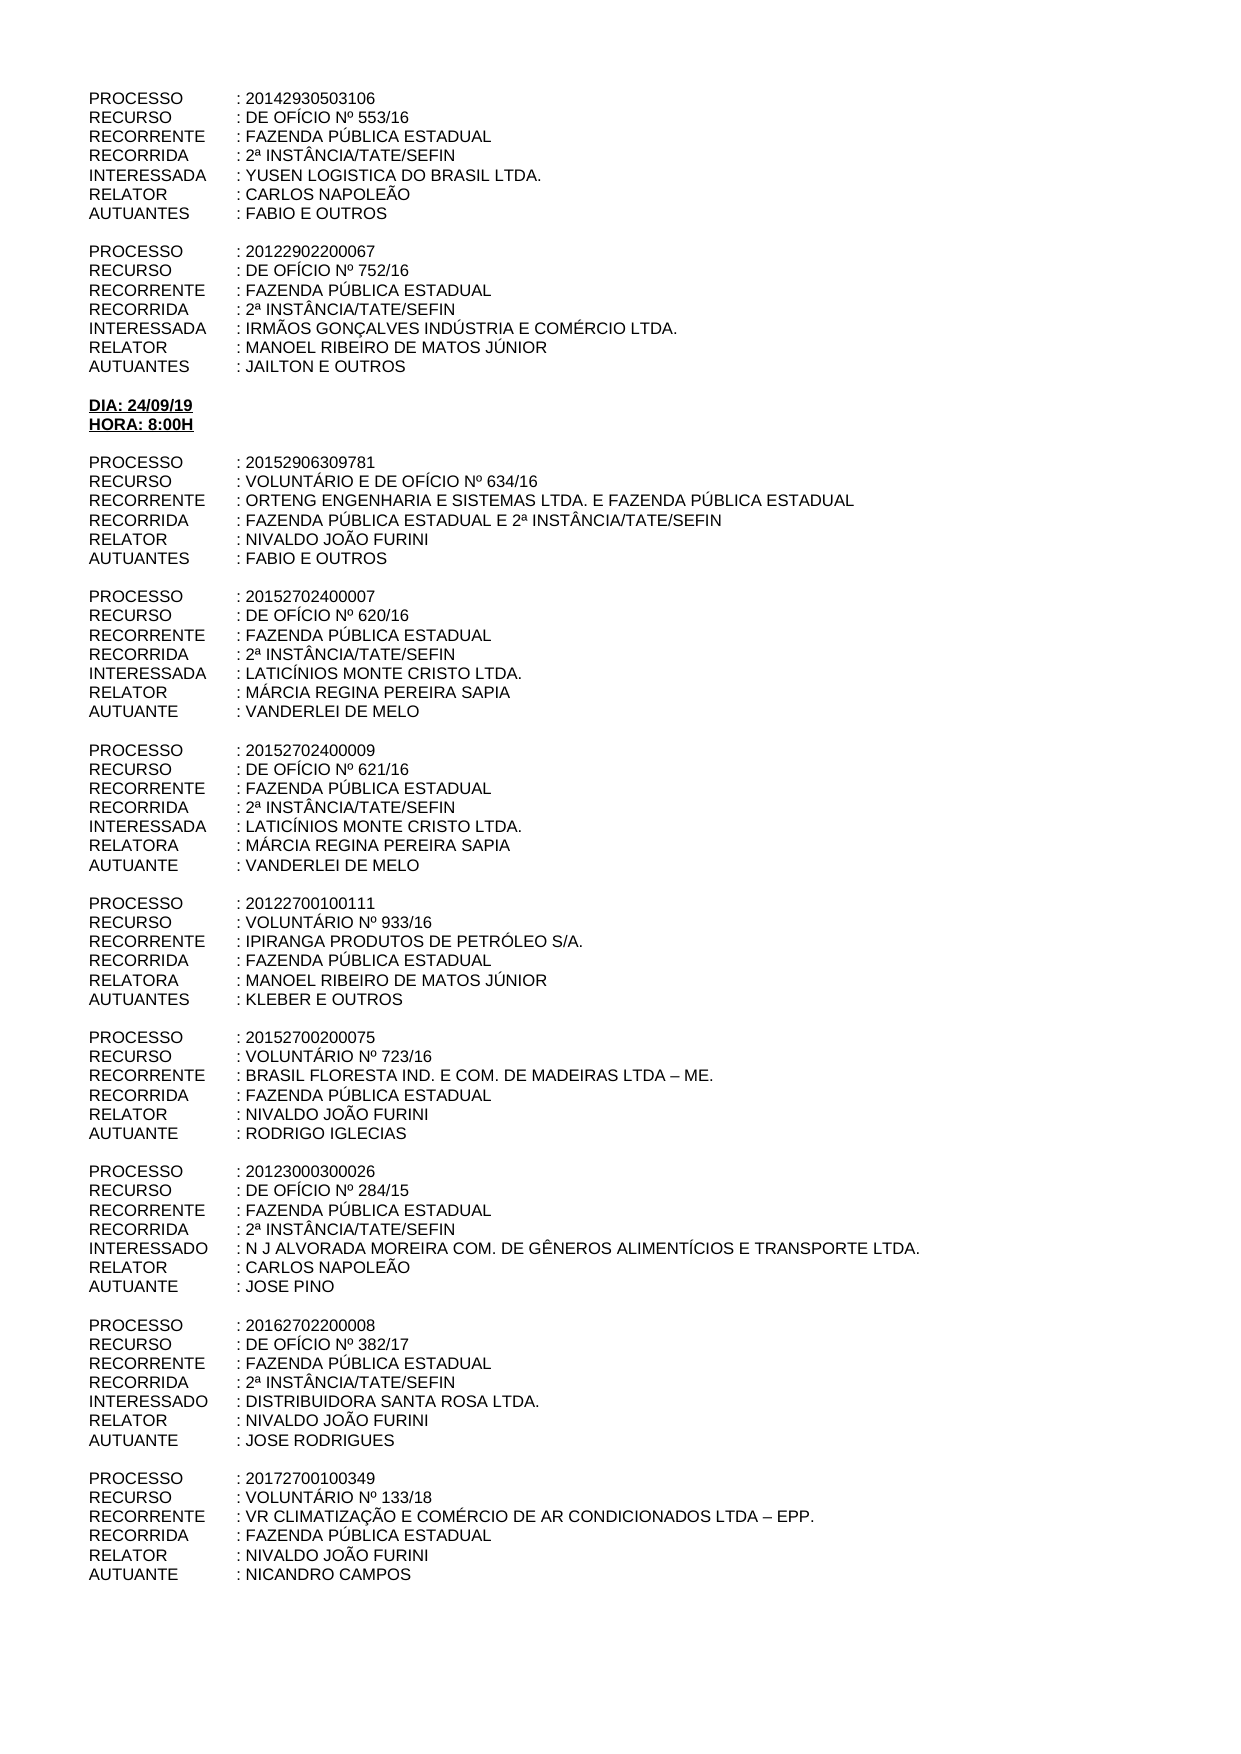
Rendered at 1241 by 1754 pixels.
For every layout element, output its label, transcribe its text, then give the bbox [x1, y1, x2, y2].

text RECORRENTE : BRASIL FLORESTA IND. E COM. DE MADEIRAS LTDA – ME. [89, 1066, 1152, 1085]
text AUTUANTE : VANDERLEI DE MELO [89, 855, 1152, 874]
text INTERESSADA : YUSEN LOGISTICA DO BRASIL LTDA. [89, 165, 1152, 184]
text RECORRIDA : 2ª INSTÂNCIA/TATE/SEFIN [89, 644, 1152, 664]
text INTERESSADA : LATICÍNIOS MONTE CRISTO LTDA. [89, 664, 1152, 683]
text DIA: 24/09/19 [89, 395, 1152, 414]
text AUTUANTE : VANDERLEI DE MELO [89, 702, 1152, 721]
text INTERESSADO : N J ALVORADA MOREIRA COM. DE GÊNEROS ALIMENTÍCIOS E TRANSPORTE LTDA. [89, 1239, 1152, 1258]
text RELATOR : NIVALDO JOÃO FURINI [89, 1545, 1152, 1564]
text PROCESSO : 20152702400009 [89, 740, 1152, 759]
text RECURSO : DE OFÍCIO Nº 284/15 [89, 1181, 1152, 1200]
text RECURSO : DE OFÍCIO Nº 620/16 [89, 606, 1152, 625]
text INTERESSADA : IRMÃOS GONÇALVES INDÚSTRIA E COMÉRCIO LTDA. [89, 319, 1152, 338]
text AUTUANTE : JOSE RODRIGUES [89, 1430, 1152, 1449]
text PROCESSO : 20142930503106 [89, 89, 1152, 108]
text RECORRENTE : FAZENDA PÚBLICA ESTADUAL [89, 1200, 1152, 1219]
text RECORRENTE : IPIRANGA PRODUTOS DE PETRÓLEO S/A. [89, 932, 1152, 951]
text RELATOR : NIVALDO JOÃO FURINI [89, 529, 1152, 549]
text RECORRENTE : FAZENDA PÚBLICA ESTADUAL [89, 1354, 1152, 1373]
text PROCESSO : 20152700200075 [89, 1028, 1152, 1047]
text INTERESSADA : LATICÍNIOS MONTE CRISTO LTDA. [89, 817, 1152, 836]
text AUTUANTES : KLEBER E OUTROS [89, 989, 1152, 1009]
text HORA: 8:00H [89, 414, 1152, 434]
text RECURSO : DE OFÍCIO Nº 621/16 [89, 759, 1152, 779]
text RECORRIDA : 2ª INSTÂNCIA/TATE/SEFIN [89, 1373, 1152, 1392]
text RELATORA : MANOEL RIBEIRO DE MATOS JÚNIOR [89, 970, 1152, 989]
text RELATOR : NIVALDO JOÃO FURINI [89, 1104, 1152, 1124]
text RELATOR : MÁRCIA REGINA PEREIRA SAPIA [89, 683, 1152, 702]
text RECURSO : VOLUNTÁRIO Nº 133/18 [89, 1488, 1152, 1507]
text RECORRIDA : 2ª INSTÂNCIA/TATE/SEFIN [89, 146, 1152, 165]
text AUTUANTE : RODRIGO IGLECIAS [89, 1124, 1152, 1143]
text RECURSO : VOLUNTÁRIO Nº 723/16 [89, 1047, 1152, 1066]
text RECURSO : DE OFÍCIO Nº 382/17 [89, 1334, 1152, 1354]
text PROCESSO : 20123000300026 [89, 1162, 1152, 1181]
text RECORRIDA : 2ª INSTÂNCIA/TATE/SEFIN [89, 798, 1152, 817]
text RECORRIDA : 2ª INSTÂNCIA/TATE/SEFIN [89, 299, 1152, 319]
text PROCESSO : 20162702200008 [89, 1315, 1152, 1334]
text AUTUANTES : FABIO E OUTROS [89, 549, 1152, 568]
text PROCESSO : 20172700100349 [89, 1469, 1152, 1488]
text RECORRIDA : FAZENDA PÚBLICA ESTADUAL [89, 951, 1152, 970]
text RECORRIDA : 2ª INSTÂNCIA/TATE/SEFIN [89, 1219, 1152, 1239]
text RECORRIDA : FAZENDA PÚBLICA ESTADUAL [89, 1526, 1152, 1545]
text RECURSO : DE OFÍCIO Nº 553/16 [89, 108, 1152, 127]
text RELATOR : CARLOS NAPOLEÃO [89, 184, 1152, 204]
text RELATOR : MANOEL RIBEIRO DE MATOS JÚNIOR [89, 338, 1152, 357]
text RECORRENTE : FAZENDA PÚBLICA ESTADUAL [89, 127, 1152, 146]
text RECURSO : VOLUNTÁRIO E DE OFÍCIO Nº 634/16 [89, 472, 1152, 491]
text PROCESSO : 20152906309781 [89, 453, 1152, 472]
text INTERESSADO : DISTRIBUIDORA SANTA ROSA LTDA. [89, 1392, 1152, 1411]
text RECORRENTE : FAZENDA PÚBLICA ESTADUAL [89, 625, 1152, 644]
text RELATOR : CARLOS NAPOLEÃO [89, 1258, 1152, 1277]
text RECORRENTE : ORTENG ENGENHARIA E SISTEMAS LTDA. E FAZENDA PÚBLICA ESTADUAL [89, 491, 1152, 510]
text RECORRENTE : VR CLIMATIZAÇÃO E COMÉRCIO DE AR CONDICIONADOS LTDA – EPP. [89, 1507, 1152, 1526]
text PROCESSO : 20122902200067 [89, 242, 1152, 261]
text AUTUANTE : NICANDRO CAMPOS [89, 1564, 1152, 1584]
text RECURSO : DE OFÍCIO Nº 752/16 [89, 261, 1152, 280]
text RECORRIDA : FAZENDA PÚBLICA ESTADUAL E 2ª INSTÂNCIA/TATE/SEFIN [89, 510, 1152, 529]
text RECORRENTE : FAZENDA PÚBLICA ESTADUAL [89, 280, 1152, 299]
text RECURSO : VOLUNTÁRIO Nº 933/16 [89, 913, 1152, 932]
text PROCESSO : 20122700100111 [89, 894, 1152, 913]
text AUTUANTES : FABIO E OUTROS [89, 204, 1152, 223]
text RECORRIDA : FAZENDA PÚBLICA ESTADUAL [89, 1085, 1152, 1104]
text AUTUANTES : JAILTON E OUTROS [89, 357, 1152, 376]
text RELATORA : MÁRCIA REGINA PEREIRA SAPIA [89, 836, 1152, 855]
text PROCESSO : 20152702400007 [89, 587, 1152, 606]
text RELATOR : NIVALDO JOÃO FURINI [89, 1411, 1152, 1430]
text AUTUANTE : JOSE PINO [89, 1277, 1152, 1296]
text RECORRENTE : FAZENDA PÚBLICA ESTADUAL [89, 779, 1152, 798]
